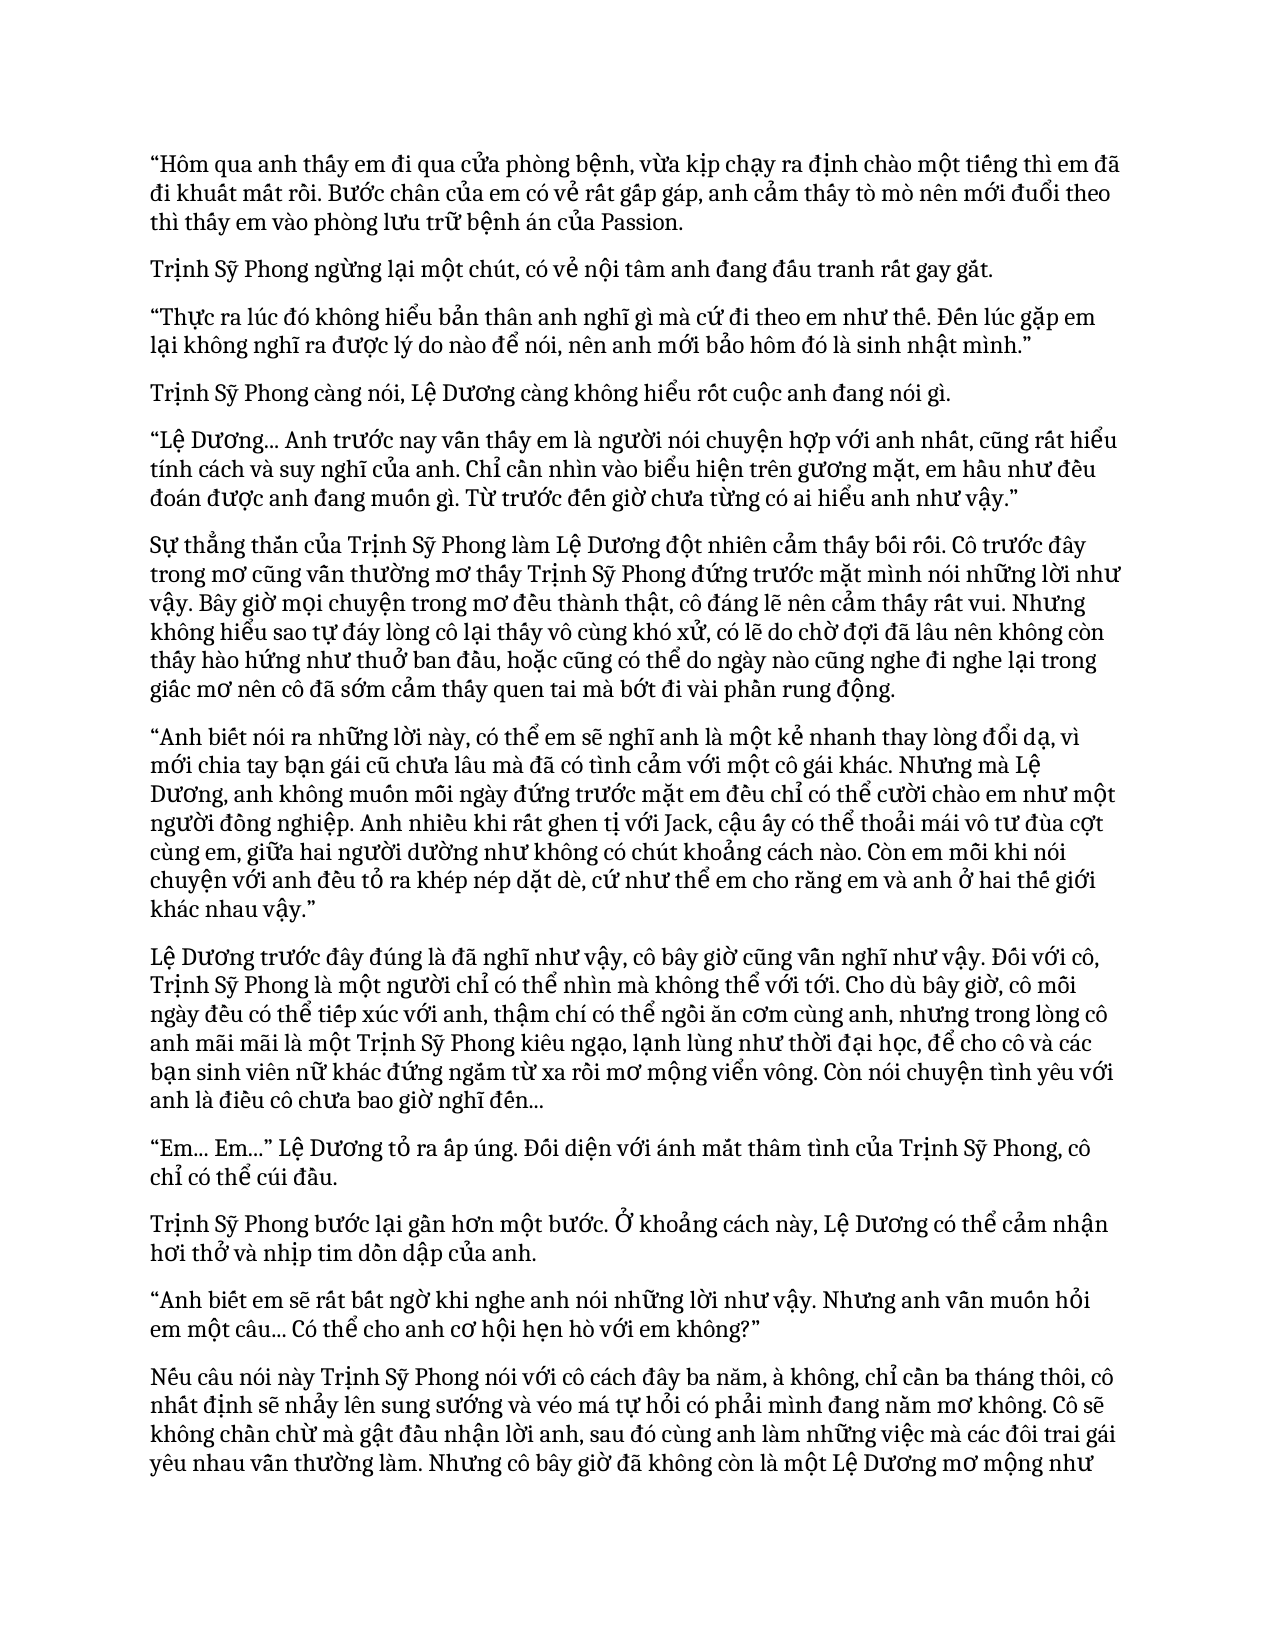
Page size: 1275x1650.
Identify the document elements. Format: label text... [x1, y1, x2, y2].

text Trịnh Sỹ Phong bước lại gần hơn một bước. Ở khoảng cách này, Lệ Dương có thể cảm nhận hơi thở và nhịp tim dồn dập của anh. [150, 1210, 1125, 1267]
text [150, 1362, 1125, 1477]
text “Em... Em...” Lệ Dương tỏ ra ấp úng. Đối diện với ánh mắt thâm tình của Trịnh Sỹ Phong, cô chỉ có thể cúi đầu. [150, 1134, 1125, 1191]
text “Thực ra lúc đó không hiểu bản thân anh nghĩ gì mà cứ đi theo em như thế. Đến lúc gặp em lại không nghĩ ra được lý do nào để nói, nên anh mới bảo hôm đó là sinh nhật mình.” [150, 302, 1125, 360]
text “Anh biết em sẽ rất bất ngờ khi nghe anh nói những lời như vậy. Nhưng anh vẫn muốn hỏi em một câu... Có thể cho anh cơ hội hẹn hò với em không?” [150, 1286, 1125, 1344]
text “Lệ Dương... Anh trước nay vẫn thấy em là người nói chuyện hợp với anh nhất, cũng rất hiểu tính cách và suy nghĩ của anh. Chỉ cần nhìn vào biểu hiện trên gương mặt, em hầu như đều đoán được anh đang muốn gì. Từ trước đến giờ chưa từng có ai hiểu anh như vậy.” [150, 426, 1125, 512]
text Sự thẳng thắn của Trịnh Sỹ Phong làm Lệ Dương đột nhiên cảm thấy bối rối. Cô trước đây trong mơ cũng vẫn thường mơ thấy Trịnh Sỹ Phong đứng trước mặt mình nói những lời như vậy. Bây giờ mọi chuyện trong mơ đều thành thật, cô đáng lẽ nên cảm thấy rất vui. Nhưng không hiểu sao tự đáy lòng cô lại thấy vô cùng khó xử, có lẽ do chờ đợi đã lâu nên không còn thấy hào hứng như thuở ban đầu, hoặc cũng có thể do ngày nào cũng nghe đi nghe lại trong giấc mơ nên cô đã sớm cảm thấy quen tai mà bớt đi vài phần rung động. [150, 531, 1125, 704]
text Trịnh Sỹ Phong ngừng lại một chút, có vẻ nội tâm anh đang đấu tranh rất gay gắt. [150, 255, 1125, 284]
text “Anh biết nói ra những lời này, có thể em sẽ nghĩ anh là một kẻ nhanh thay lòng đổi dạ, vì mới chia tay bạn gái cũ chưa lâu mà đã có tình cảm với một cô gái khác. Nhưng mà Lệ Dương, anh không muốn mỗi ngày đứng trước mặt em đều chỉ có thể cười chào em như một người đồng nghiệp. Anh nhiều khi rất ghen tị với Jack, cậu ấy có thể thoải mái vô tư đùa cợt cùng em, giữa hai người dường như không có chút khoảng cách nào. Còn em mỗi khi nói chuyện với anh đều tỏ ra khép nép dặt dè, cứ như thể em cho rằng em và anh ở hai thế giới khác nhau vậy.” [150, 722, 1125, 924]
text Lệ Dương trước đây đúng là đã nghĩ như vậy, cô bây giờ cũng vẫn nghĩ như vậy. Đối với cô, Trịnh Sỹ Phong là một người chỉ có thể nhìn mà không thể với tới. Cho dù bây giờ, cô mỗi ngày đều có thể tiếp xúc với anh, thậm chí có thể ngồi ăn cơm cùng anh, nhưng trong lòng cô anh mãi mãi là một Trịnh Sỹ Phong kiêu ngạo, lạnh lùng như thời đại học, để cho cô và các bạn sinh viên nữ khác đứng ngắm từ xa rồi mơ mộng viển vông. Còn nói chuyện tình yêu với anh là điều cô chưa bao giờ nghĩ đến... [150, 942, 1125, 1115]
text “Hôm qua anh thấy em đi qua cửa phòng bệnh, vừa kịp chạy ra định chào một tiếng thì em đã đi khuất mất rồi. Bước chân của em có vẻ rất gấp gáp, anh cảm thấy tò mò nên mới đuổi theo thì thấy em vào phòng lưu trữ bệnh án của Passion. [150, 150, 1125, 236]
text Trịnh Sỹ Phong càng nói, Lệ Dương càng không hiểu rốt cuộc anh đang nói gì. [150, 379, 1125, 407]
